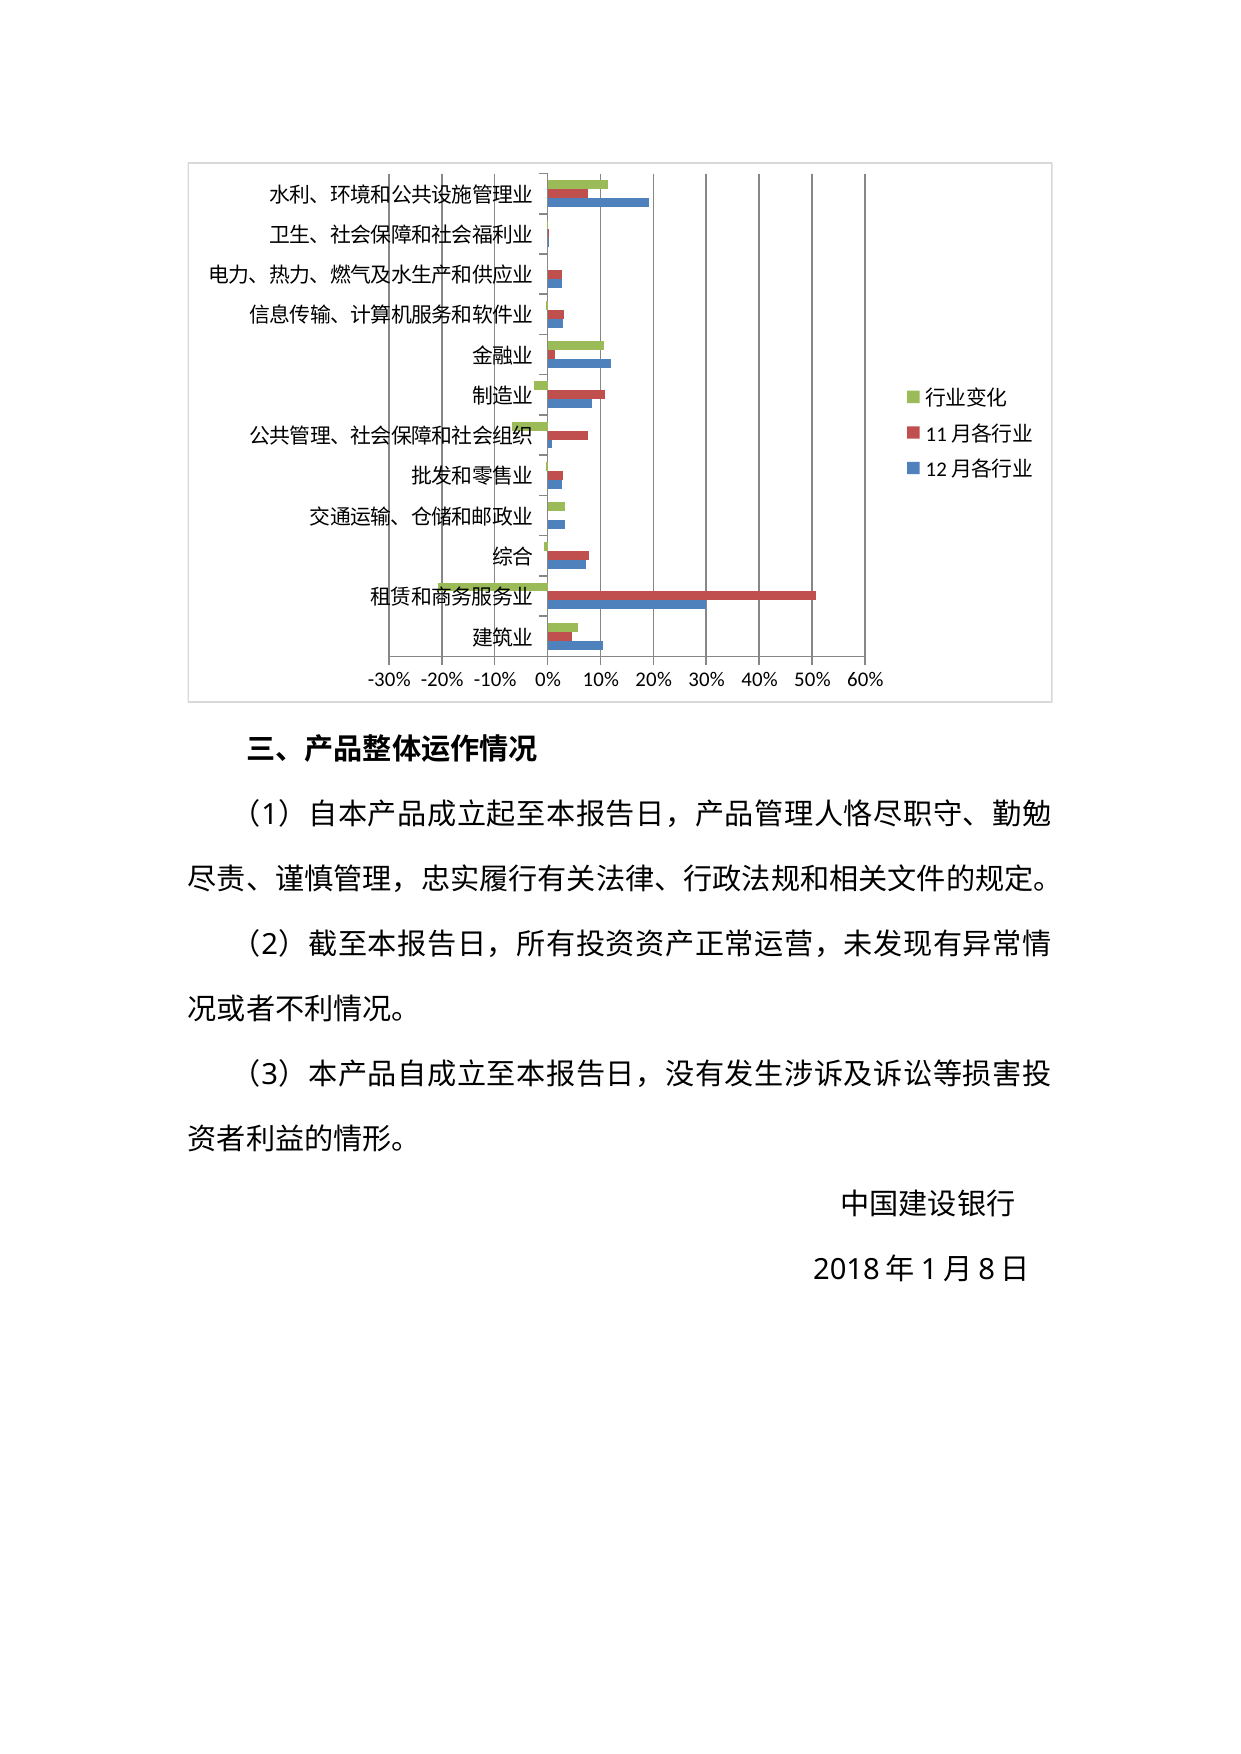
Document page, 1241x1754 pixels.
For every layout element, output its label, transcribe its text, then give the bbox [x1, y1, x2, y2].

text 三、产品整体运作情况 [187, 714, 1053, 779]
text （2）截至本报告日，所有投资资产正常运营，未发现有异常情况或者不利情况。 [187, 909, 1053, 1039]
text 中国建设银行 [187, 1169, 1015, 1234]
text （1）自本产品成立起至本报告日，产品管理人恪尽职守、勤勉尽责、谨慎管理，忠实履行有关法律、行政法规和相关文件的规定。 [187, 779, 1053, 909]
text （3）本产品自成立至本报告日，没有发生涉诉及诉讼等损害投资者利益的情形。 [187, 1039, 1053, 1169]
text 2018年1月8日 [187, 1234, 1029, 1299]
